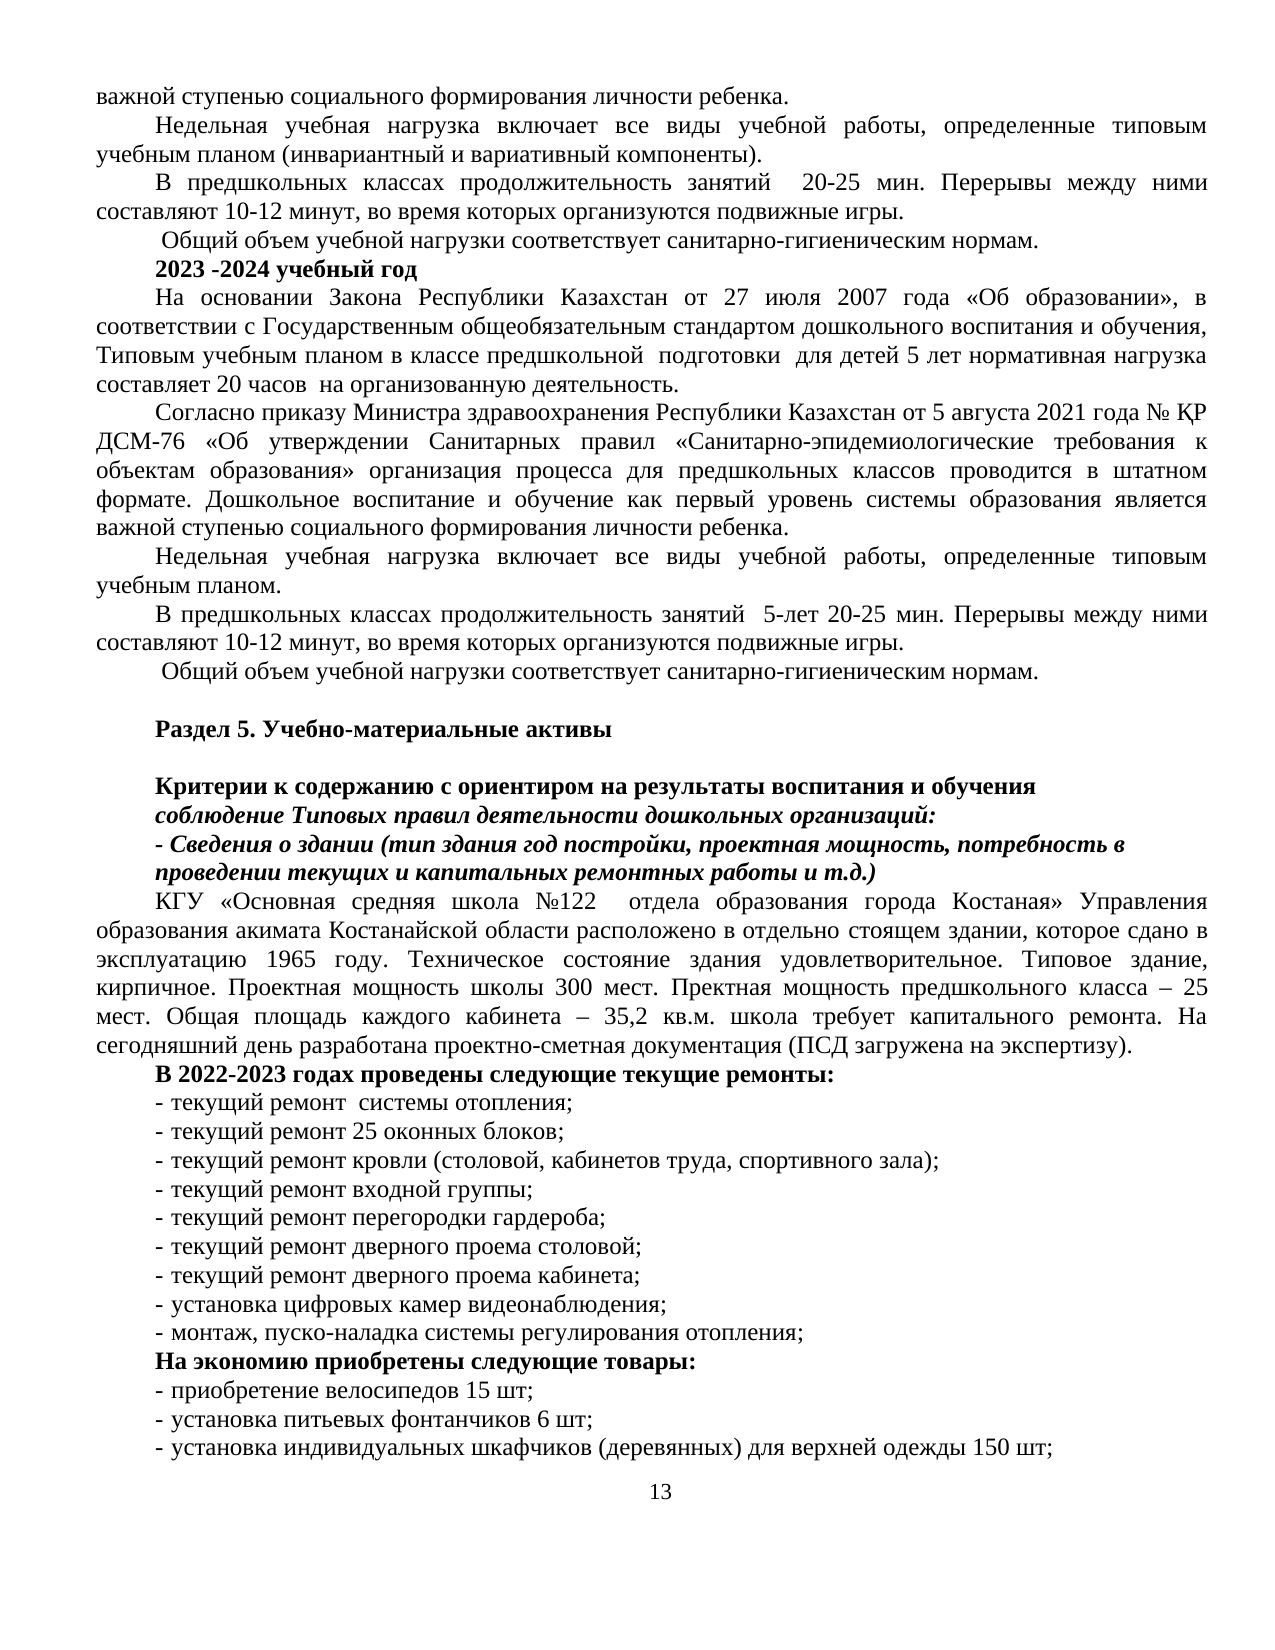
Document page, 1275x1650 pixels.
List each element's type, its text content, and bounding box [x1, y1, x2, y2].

text В предшкольных классах продолжительность занятий 20-25 мин. Перерывы между ними составляют 10-12 минут, во время которых организуются подвижные игры. [96, 167, 1208, 225]
text На экономию приобретены следующие товары: [96, 1346, 1208, 1375]
text В предшкольных классах продолжительность занятий 5-лет 20-25 мин. Перерывы между ними составляют 10-12 минут, во время которых организуются подвижные игры. [96, 599, 1208, 656]
list монтаж, пуско-наладка системы регулирования отопления; [96, 1317, 1208, 1346]
text соблюдение Типовых правил деятельности дошкольных организаций: [96, 800, 1208, 829]
list текущий ремонт входной группы; [96, 1174, 1208, 1202]
text Общий объем учебной нагрузки соответствует санитарно-гигиеническим нормам. [96, 656, 1208, 685]
text В 2022-2023 годах проведены следующие текущие ремонты: [96, 1059, 1208, 1087]
subtitle Раздел 5. Учебно-материальные активы [96, 714, 1208, 742]
list приобретение велосипедов 15 шт; [96, 1375, 1208, 1404]
list установка цифровых камер видеонаблюдения; [96, 1289, 1208, 1317]
list текущий ремонт 25 оконных блоков; [96, 1116, 1208, 1145]
list текущий ремонт дверного проема кабинета; [96, 1260, 1208, 1289]
text Недельная учебная нагрузка включает все виды учебной работы, определенные типовым учебным планом. [96, 541, 1208, 599]
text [96, 81, 1208, 110]
list текущий ремонт системы отопления; [96, 1087, 1208, 1116]
text Общий объем учебной нагрузки соответствует санитарно-гигиеническим нормам. [96, 225, 1208, 254]
text Недельная учебная нагрузка включает все виды учебной работы, определенные типовым учебным планом (инвариантный и вариативный компоненты). [96, 110, 1208, 167]
subtitle - Сведения о здании (тип здания год постройки, проектная мощность, потребность в проведении текущих и капитальных ремонтных работы и т.д.) [155, 829, 1208, 886]
subtitle Критерии к содержанию с ориентиром на результаты воспитания и обучения [96, 771, 1208, 800]
list установка индивидуальных шкафчиков (деревянных) для верхней одежды 150 шт; [96, 1432, 1208, 1461]
text 2023 -2024 учебный год [96, 254, 1208, 282]
list текущий ремонт перегородки гардероба; [96, 1202, 1208, 1231]
list установка питьевых фонтанчиков 6 шт; [96, 1404, 1208, 1432]
list текущий ремонт дверного проема столовой; [96, 1231, 1208, 1260]
text КГУ «Основная средняя школа №122 отдела образования города Костаная» Управления образования акимата Костанайской области расположено в отдельно стоящем здании, которое сдано в эксплуатацию 1965 году. Техническое состояние здания удовлетворительное. Типовое здание, кирпичное. Проектная мощность школы 300 мест. Пректная мощность предшкольного класса – 25 мест. Общая площадь каждого кабинета – 35,2 кв.м. школа требует капитального ремонта. На сегодняшний день разработана проектно-сметная документация (ПСД загружена на экспертизу). [96, 886, 1208, 1059]
list текущий ремонт кровли (столовой, кабинетов труда, спортивного зала); [96, 1145, 1208, 1174]
